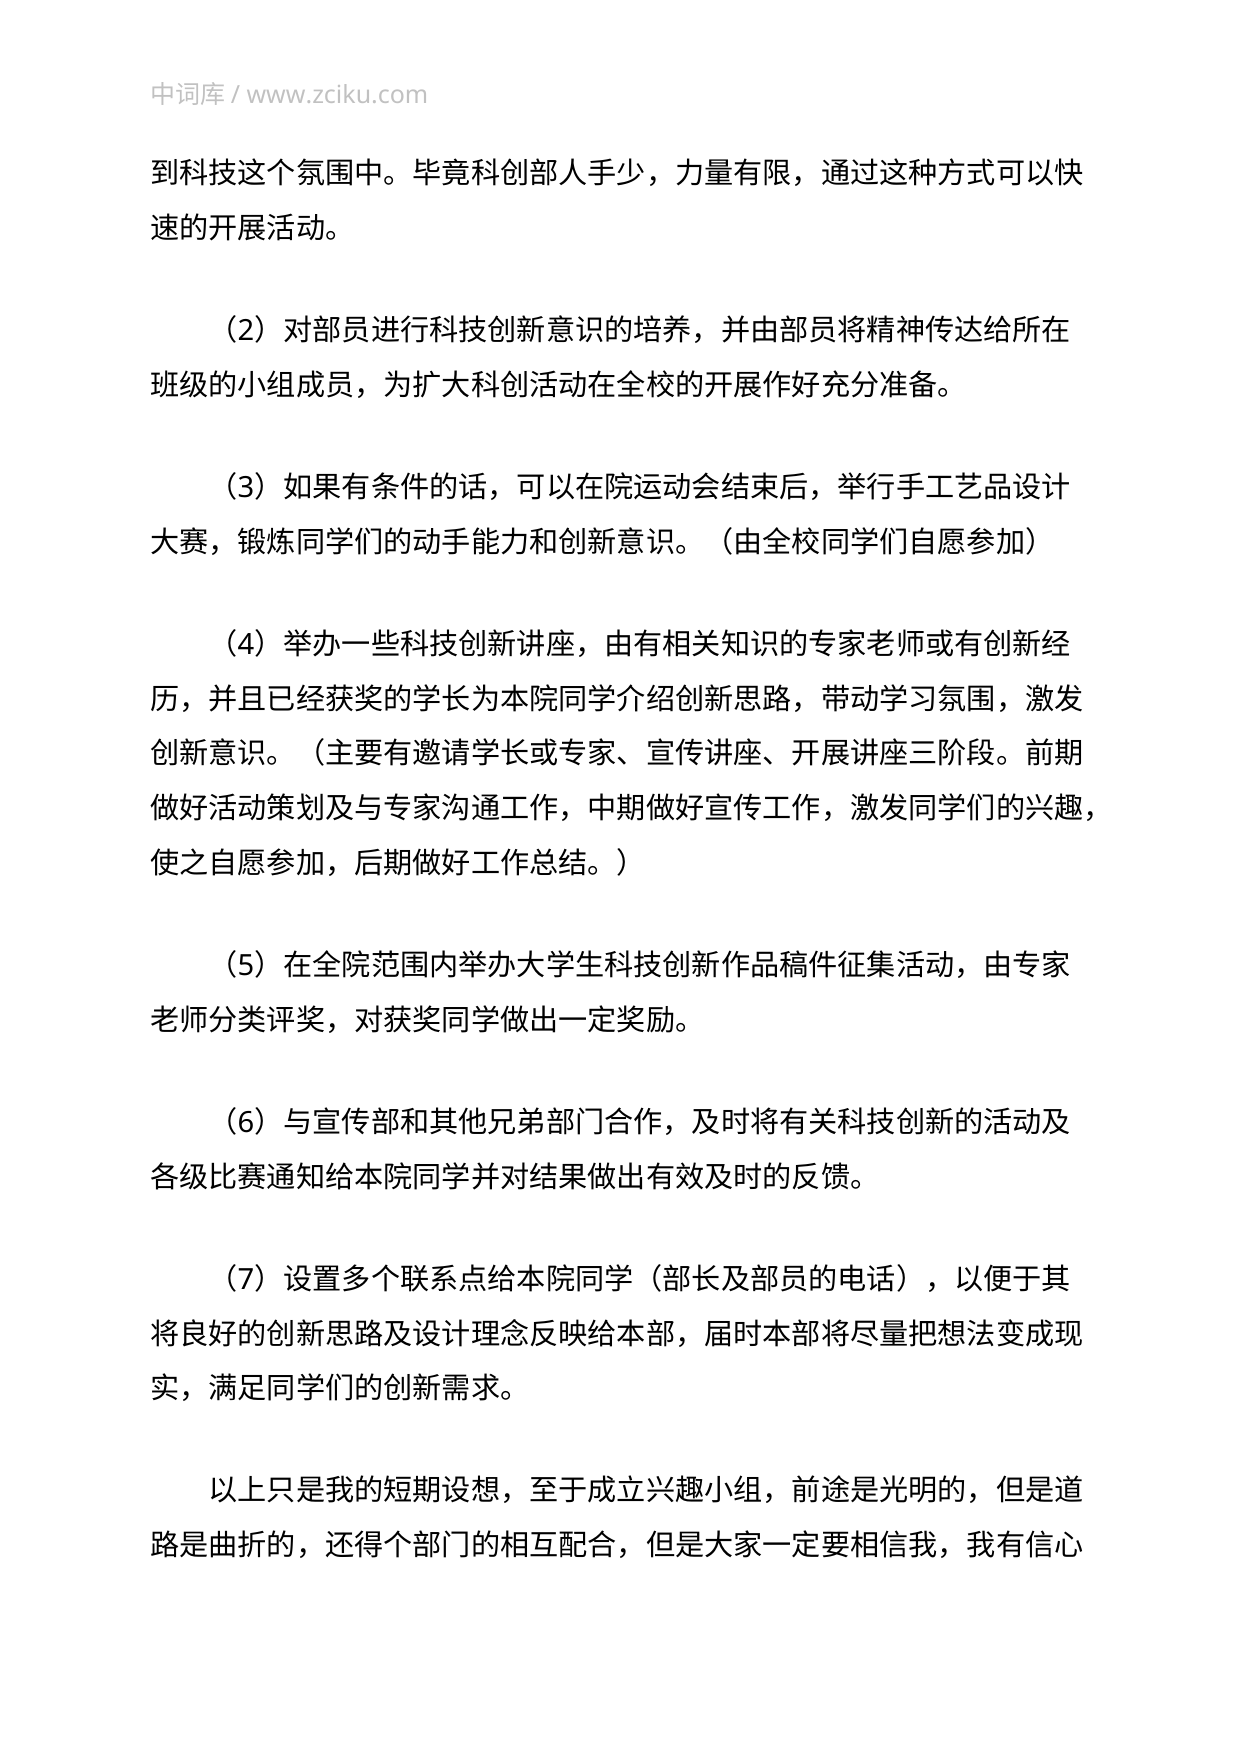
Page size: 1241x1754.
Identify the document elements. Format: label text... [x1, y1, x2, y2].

text （3）如果有条件的话，可以在院运动会结束后，举行手工艺品设计大赛，锻炼同学们的动手能力和创新意识。（由全校同学们自愿参加） [150, 463, 1090, 561]
text （5）在全院范围内举办大学生科技创新作品稿件征集活动，由专家老师分类评奖，对获奖同学做出一定奖励。 [150, 942, 1090, 1039]
text （2）对部员进行科技创新意识的培养，并由部员将精神传达给所在班级的小组成员，为扩大科创活动在全校的开展作好充分准备。 [150, 307, 1090, 404]
text （6）与宣传部和其他兄弟部门合作，及时将有关科技创新的活动及各级比赛通知给本院同学并对结果做出有效及时的反馈。 [150, 1098, 1090, 1196]
text （7）设置多个联系点给本院同学（部长及部员的电话），以便于其将良好的创新思路及设计理念反映给本部，届时本部将尽量把想法变成现实，满足同学们的创新需求。 [150, 1255, 1090, 1407]
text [150, 150, 1090, 247]
text （4）举办一些科技创新讲座，由有相关知识的专家老师或有创新经历，并且已经获奖的学长为本院同学介绍创新思路，带动学习氛围，激发创新意识。（主要有邀请学长或专家、宣传讲座、开展讲座三阶段。前期做好活动策划及与专家沟通工作，中期做好宣传工作，激发同学们的兴趣，使之自愿参加，后期做好工作总结。） [150, 620, 1090, 882]
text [150, 1467, 1090, 1564]
